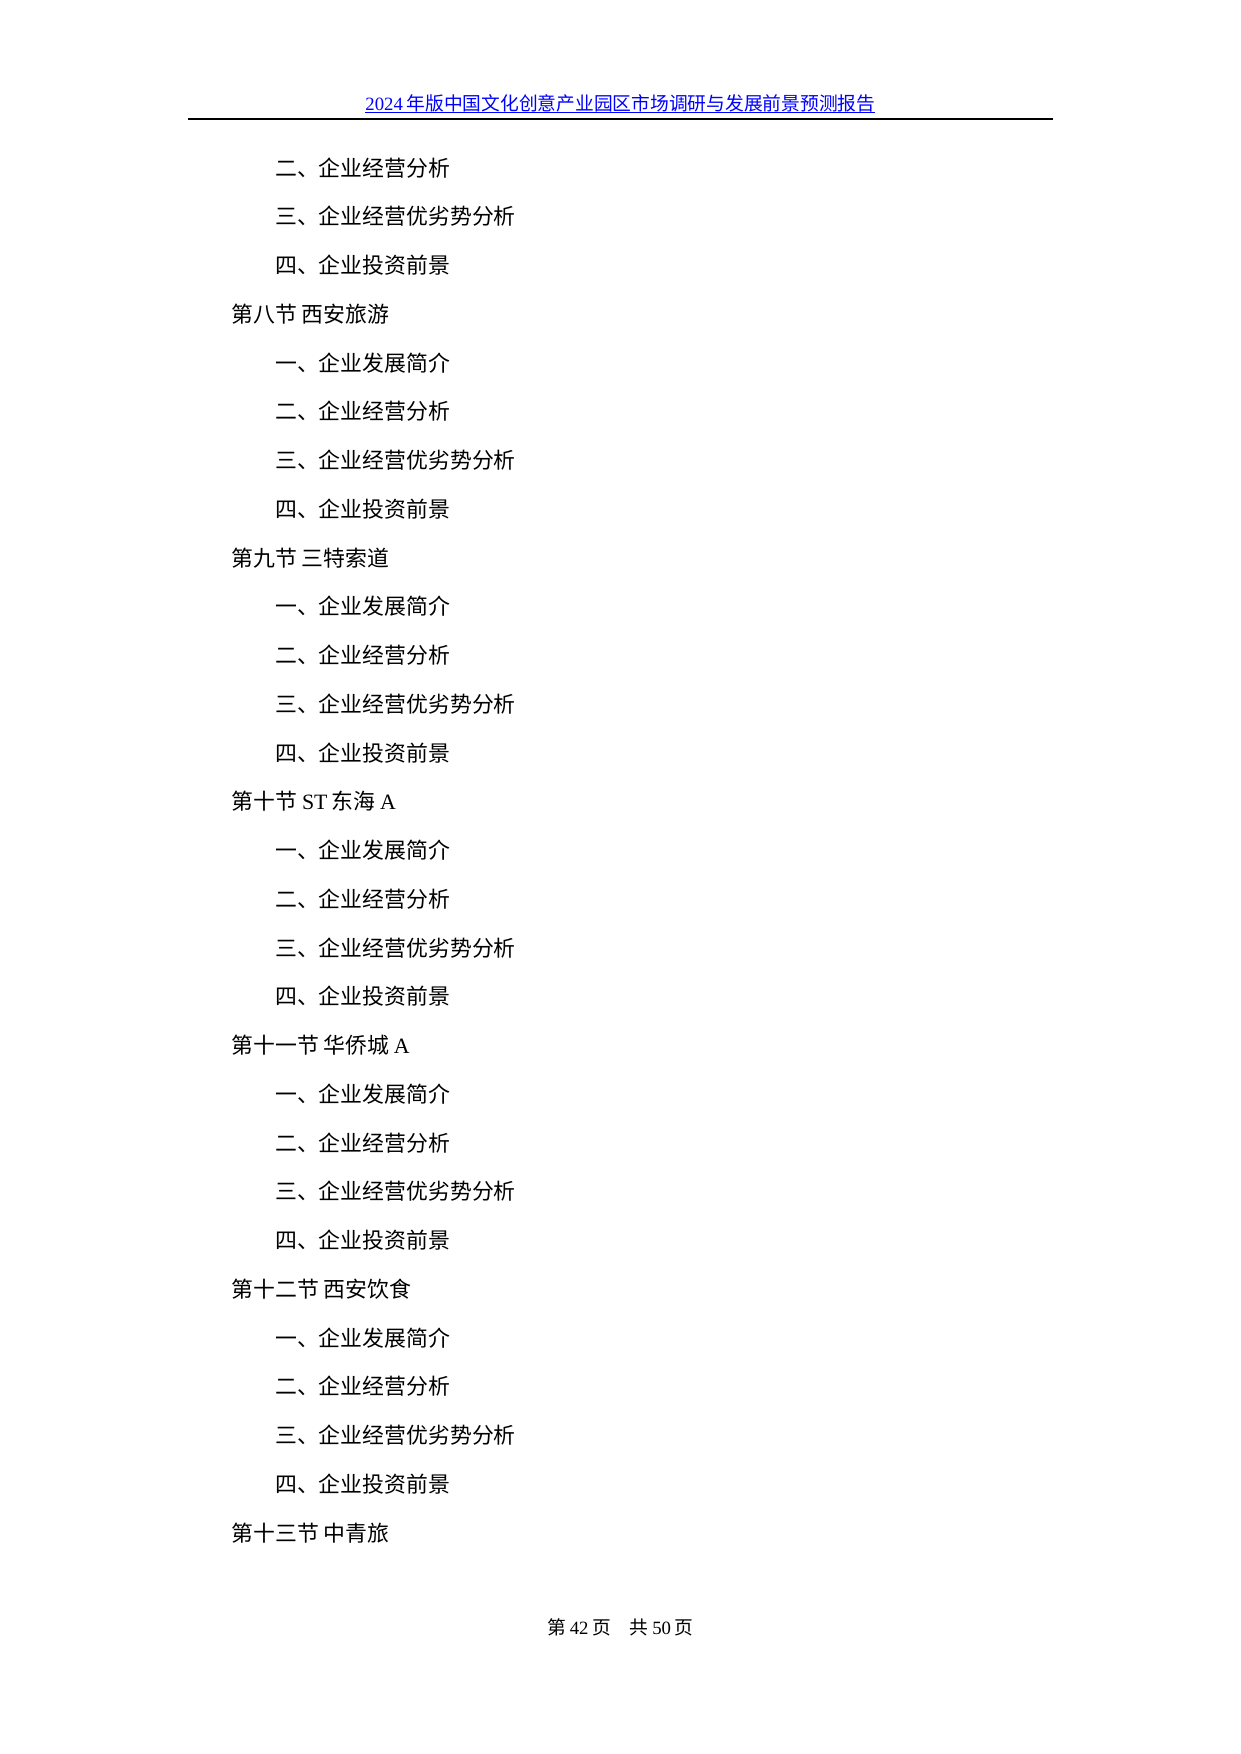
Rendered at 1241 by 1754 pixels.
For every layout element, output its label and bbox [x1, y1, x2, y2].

text [187, 150, 1053, 1548]
